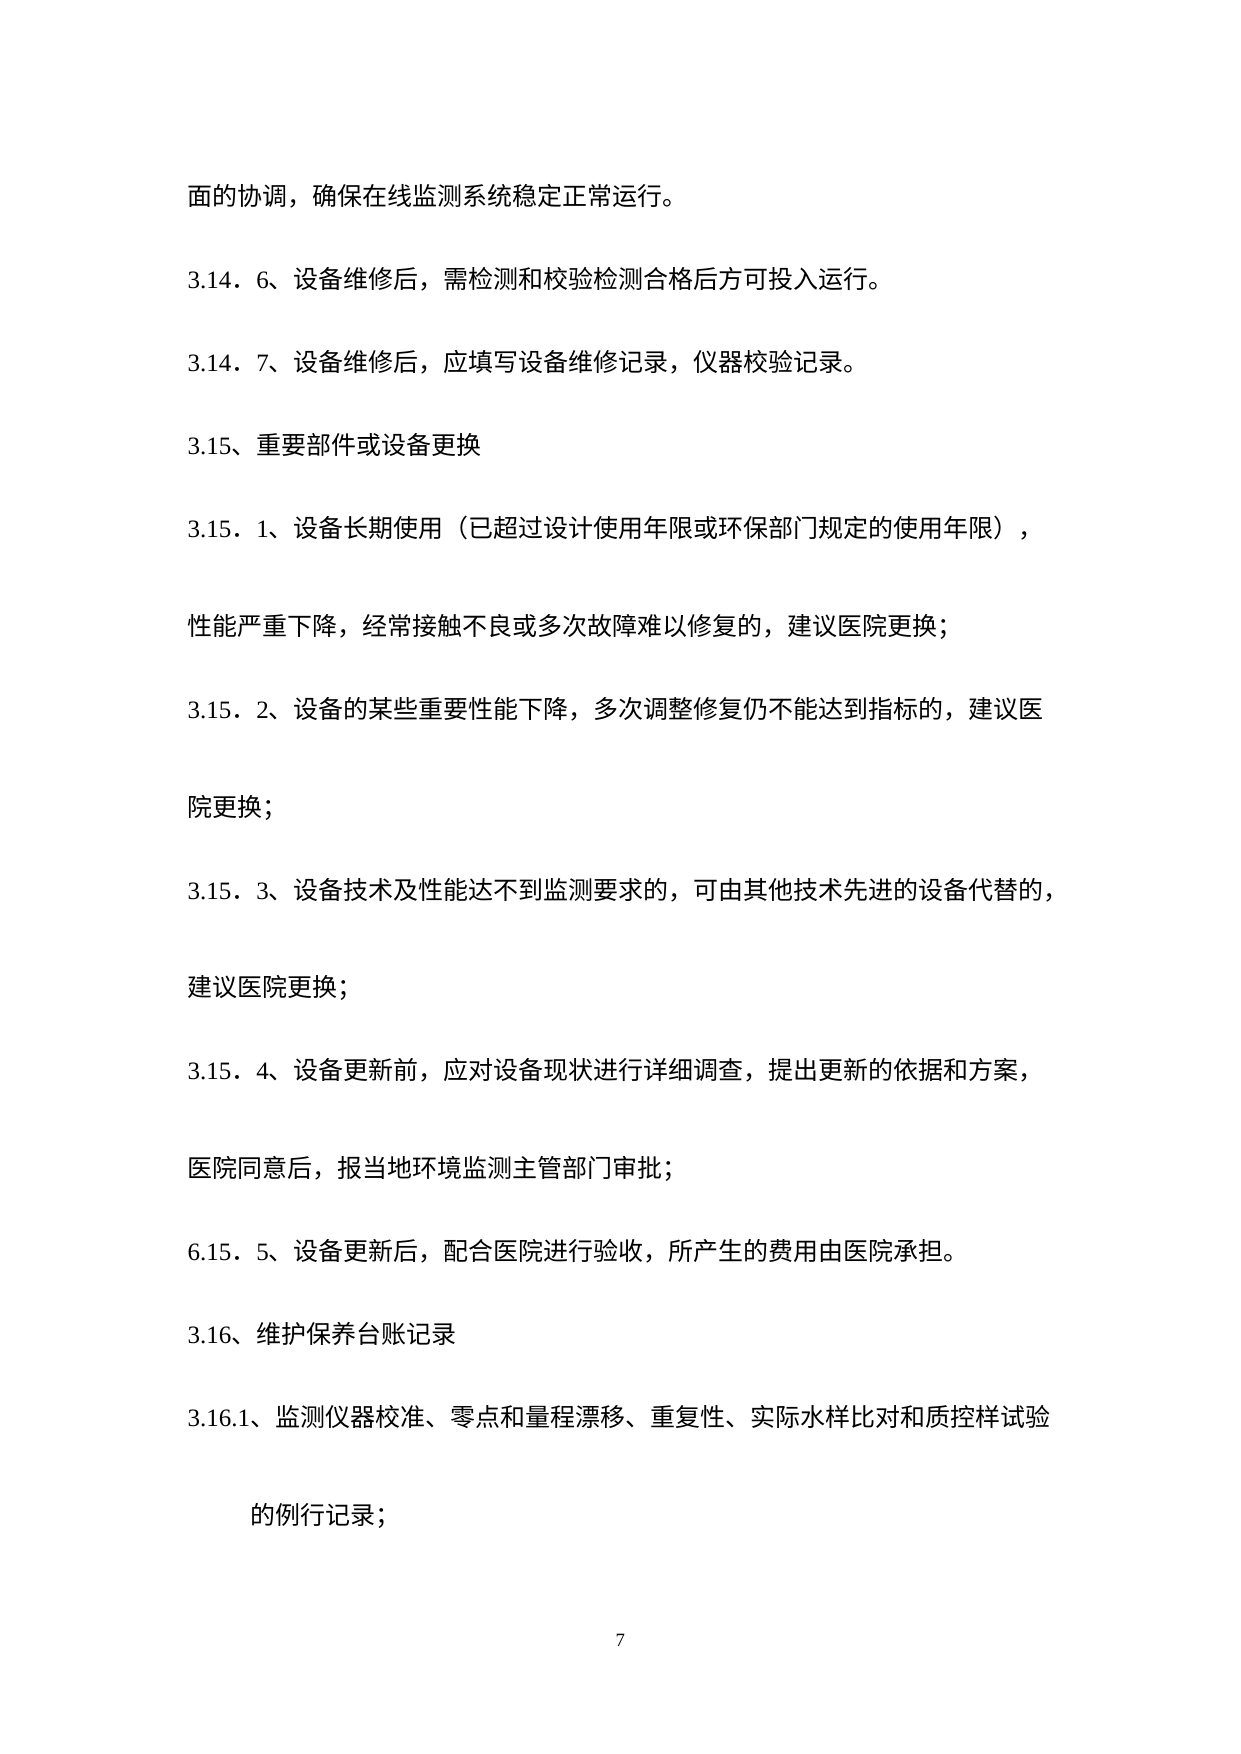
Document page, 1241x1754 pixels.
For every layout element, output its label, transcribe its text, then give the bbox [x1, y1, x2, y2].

text 3.15．3、设备技术及性能达不到监测要求的，可由其他技术先进的设备代替的，建议医院更换； [187, 856, 1053, 1018]
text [187, 162, 1053, 227]
text 3.15、重要部件或设备更换 [187, 411, 1053, 476]
text 3.14．7、设备维修后，应填写设备维修记录，仪器校验记录。 [187, 328, 1053, 393]
text 3.15．1、设备长期使用（已超过设计使用年限或环保部门规定的使用年限），性能严重下降，经常接触不良或多次故障难以修复的，建议医院更换； [187, 494, 1053, 657]
text 3.15．4、设备更新前，应对设备现状进行详细调查，提出更新的依据和方案，医院同意后，报当地环境监测主管部门审批； [187, 1036, 1053, 1199]
text 3.14．6、设备维修后，需检测和校验检测合格后方可投入运行。 [187, 245, 1053, 310]
text 3.16、维护保养台账记录 [187, 1300, 1053, 1365]
text 3.15．2、设备的某些重要性能下降，多次调整修复仍不能达到指标的，建议医院更换； [187, 675, 1053, 838]
text 3.16.1、监测仪器校准、零点和量程漂移、重复性、实际水样比对和质控样试验的例行记录； [187, 1383, 1053, 1546]
text 6.15．5、设备更新后，配合医院进行验收，所产生的费用由医院承担。 [187, 1217, 1053, 1282]
